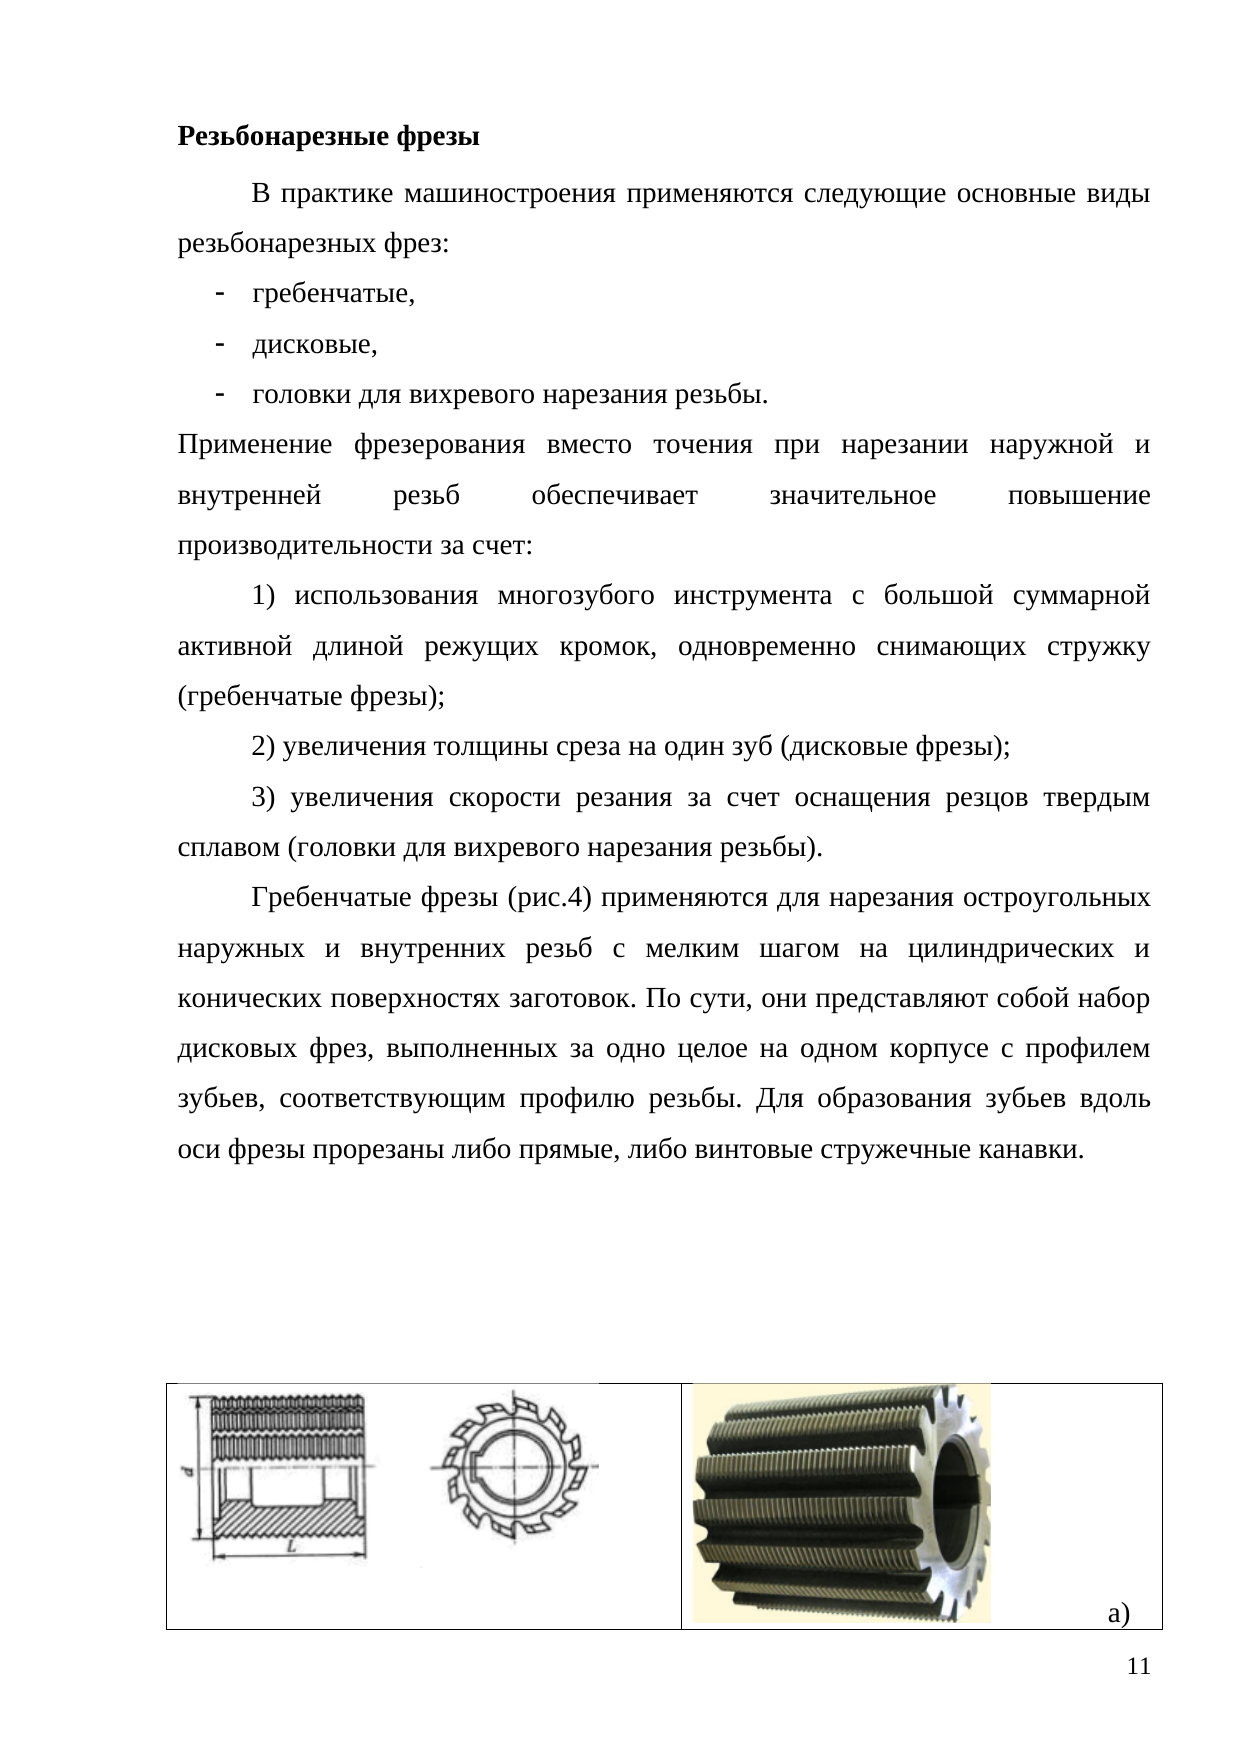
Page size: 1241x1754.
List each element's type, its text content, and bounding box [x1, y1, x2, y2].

text 3) увеличения скорости резания за счет оснащения резцов твердым сплавом (головки для вихревого нарезания резьбы). [177, 779, 1152, 863]
text 2) увеличения толщины среза на один зуб (дисковые фрезы); [177, 728, 1152, 762]
text В практике машиностроения применяются следующие основные виды резьбонарезных фрез: [177, 175, 1152, 258]
text Гребенчатые фрезы (рис.4) применяются для нарезания остроугольных наружных и внутренних резьб с мелким шагом на цилиндрических и конических поверхностях заготовок. По сути, они представляют собой набор дисковых фрез, выполненных за одно целое на одном корпусе с профилем зубьев, соответствующим профилю резьбы. Для образования зубьев вдоль оси фрезы прорезаны либо прямые, либо винтовые стружечные канавки. [177, 879, 1152, 1164]
list гребенчатые, [215, 275, 1152, 309]
text 1) использования многозубого инструмента с большой суммарной активной длиной режущих кромок, одновременно снимающих стружку (гребенчатые фрезы); [177, 577, 1152, 712]
table_header [167, 1384, 681, 1629]
text Применение фрезерования вместо точения при нарезании наружной и внутренней резьб обеспечивает значительное повышение производительности за счет: [177, 427, 1152, 561]
list головки для вихревого нарезания резьбы. [215, 376, 1152, 410]
table_header а) [682, 1384, 1162, 1629]
subtitle Резьбонарезные фрезы [177, 118, 1152, 152]
list дисковые, [215, 326, 1152, 359]
